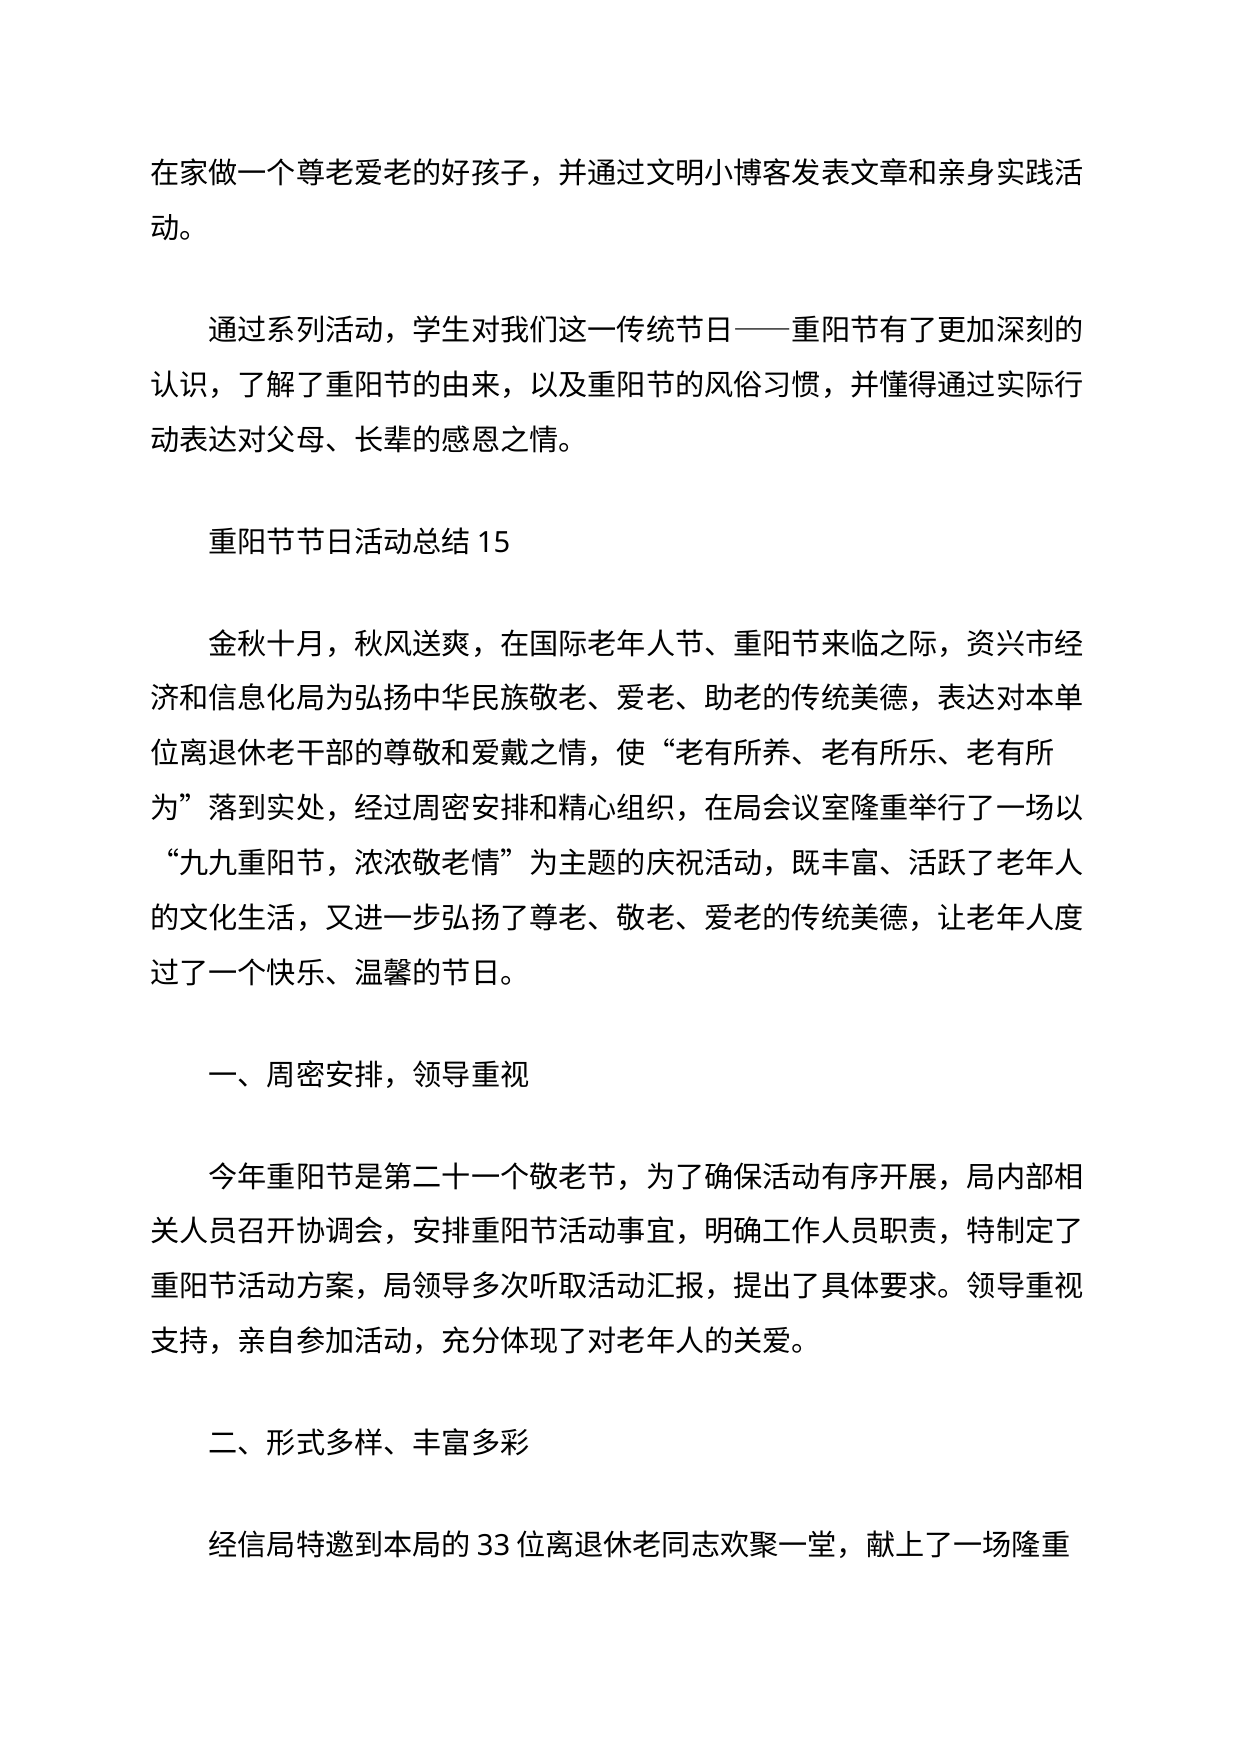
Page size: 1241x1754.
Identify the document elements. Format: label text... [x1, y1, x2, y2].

text 一、周密安排，领导重视 [150, 1051, 1090, 1094]
text 金秋十月，秋风送爽，在国际老年人节、重阳节来临之际，资兴市经济和信息化局为弘扬中华民族敬老、爱老、助老的传统美德，表达对本单位离退休老干部的尊敬和爱戴之情，使“老有所养、老有所乐、老有所为”落到实处，经过周密安排和精心组织，在局会议室隆重举行了一场以“九九重阳节，浓浓敬老情”为主题的庆祝活动，既丰富、活跃了老年人的文化生活，又进一步弘扬了尊老、敬老、爱老的传统美德，让老年人度过了一个快乐、温馨的节日。 [150, 620, 1090, 992]
text 二、形式多样、丰富多彩 [150, 1419, 1090, 1462]
text 通过系列活动，学生对我们这一传统节日——重阳节有了更加深刻的认识，了解了重阳节的由来，以及重阳节的风俗习惯，并懂得通过实际行动表达对父母、长辈的感恩之情。 [150, 307, 1090, 459]
text 重阳节节日活动总结15 [150, 518, 1090, 561]
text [150, 150, 1090, 247]
text 今年重阳节是第二十一个敬老节，为了确保活动有序开展，局内部相关人员召开协调会，安排重阳节活动事宜，明确工作人员职责，特制定了重阳节活动方案，局领导多次听取活动汇报，提出了具体要求。领导重视支持，亲自参加活动，充分体现了对老年人的关爱。 [150, 1153, 1090, 1360]
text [150, 1521, 1090, 1564]
